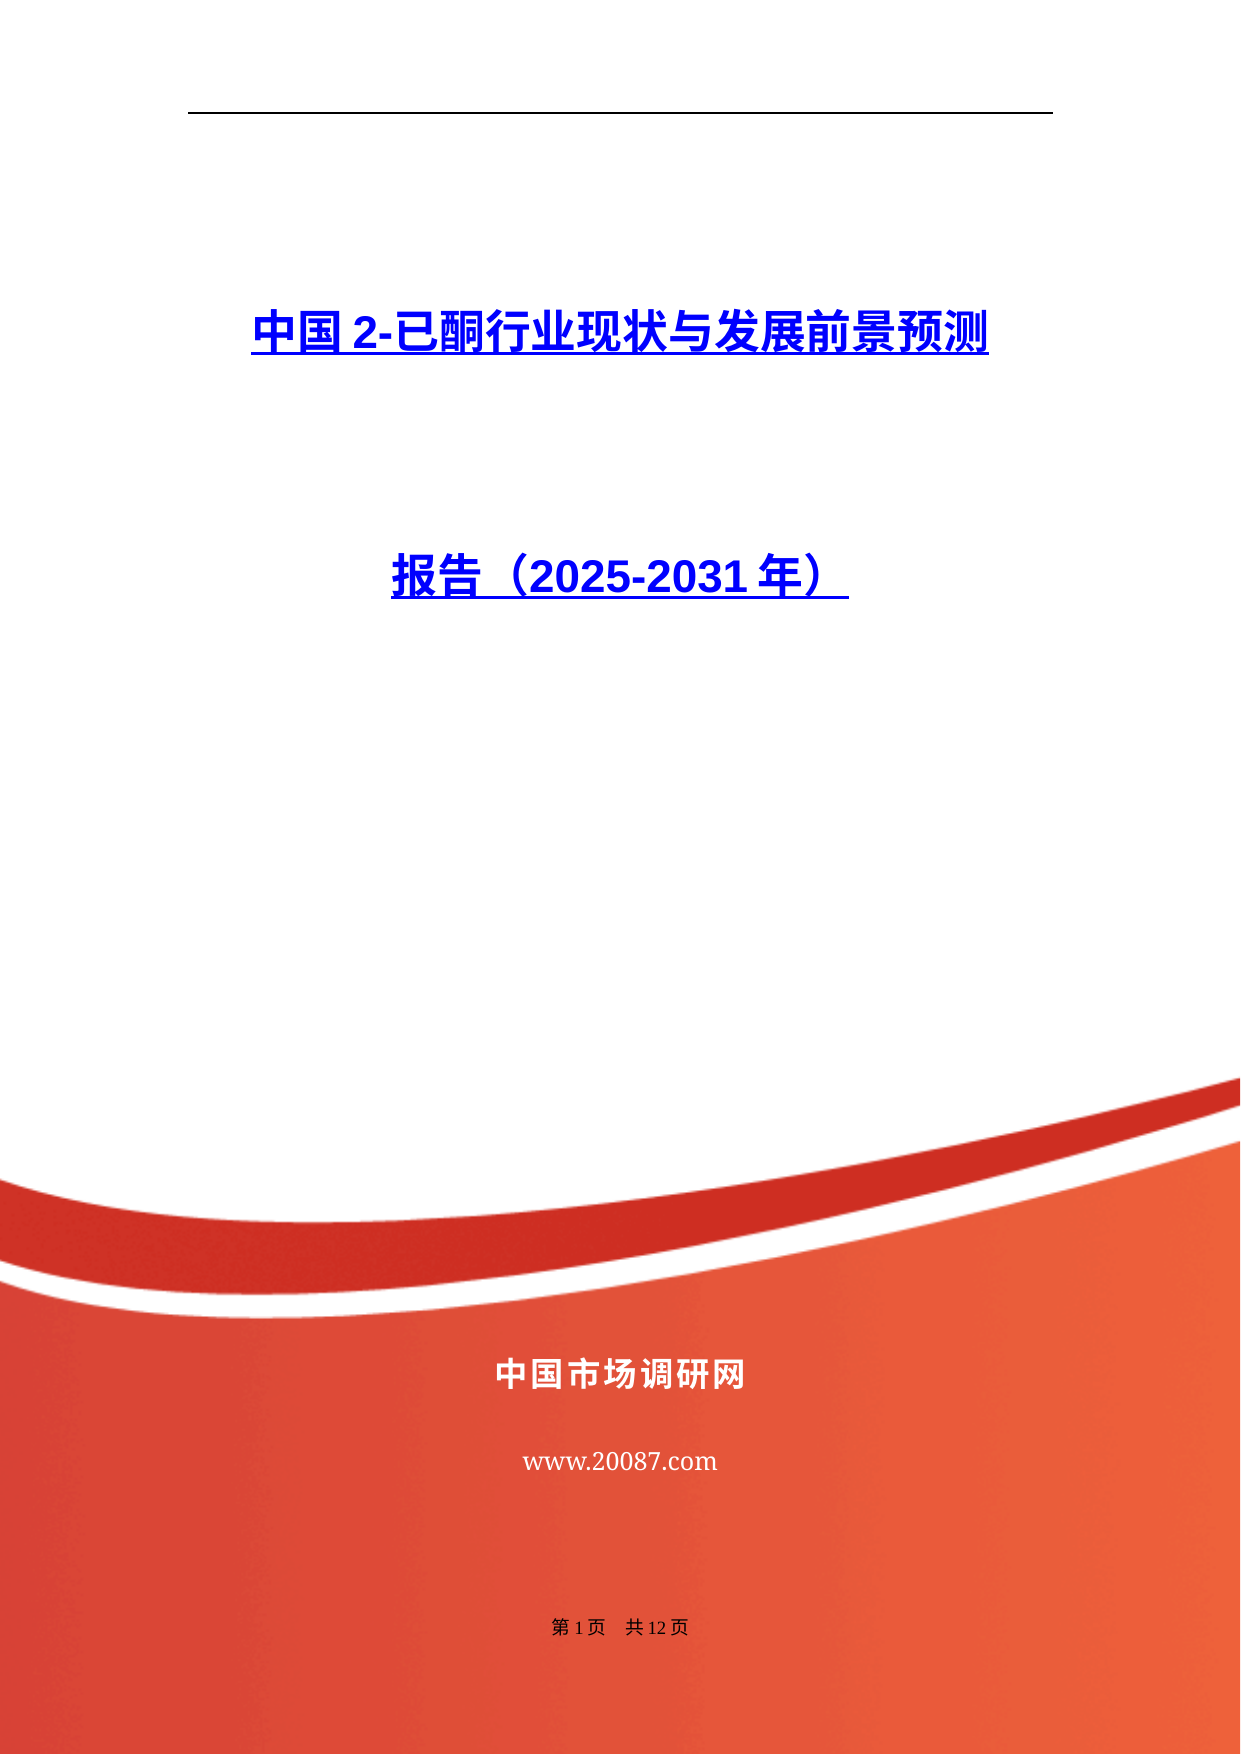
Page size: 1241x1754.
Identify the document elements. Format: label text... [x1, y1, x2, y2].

table_header 中国2-已酮行业现状与发展前景预测报告（2025-2031年） [188, 207, 1053, 773]
picture [0, 1006, 1241, 1754]
subtitle 中国市场调研网 [187, 1339, 1053, 1404]
text www.20087.com [187, 1428, 1053, 1493]
